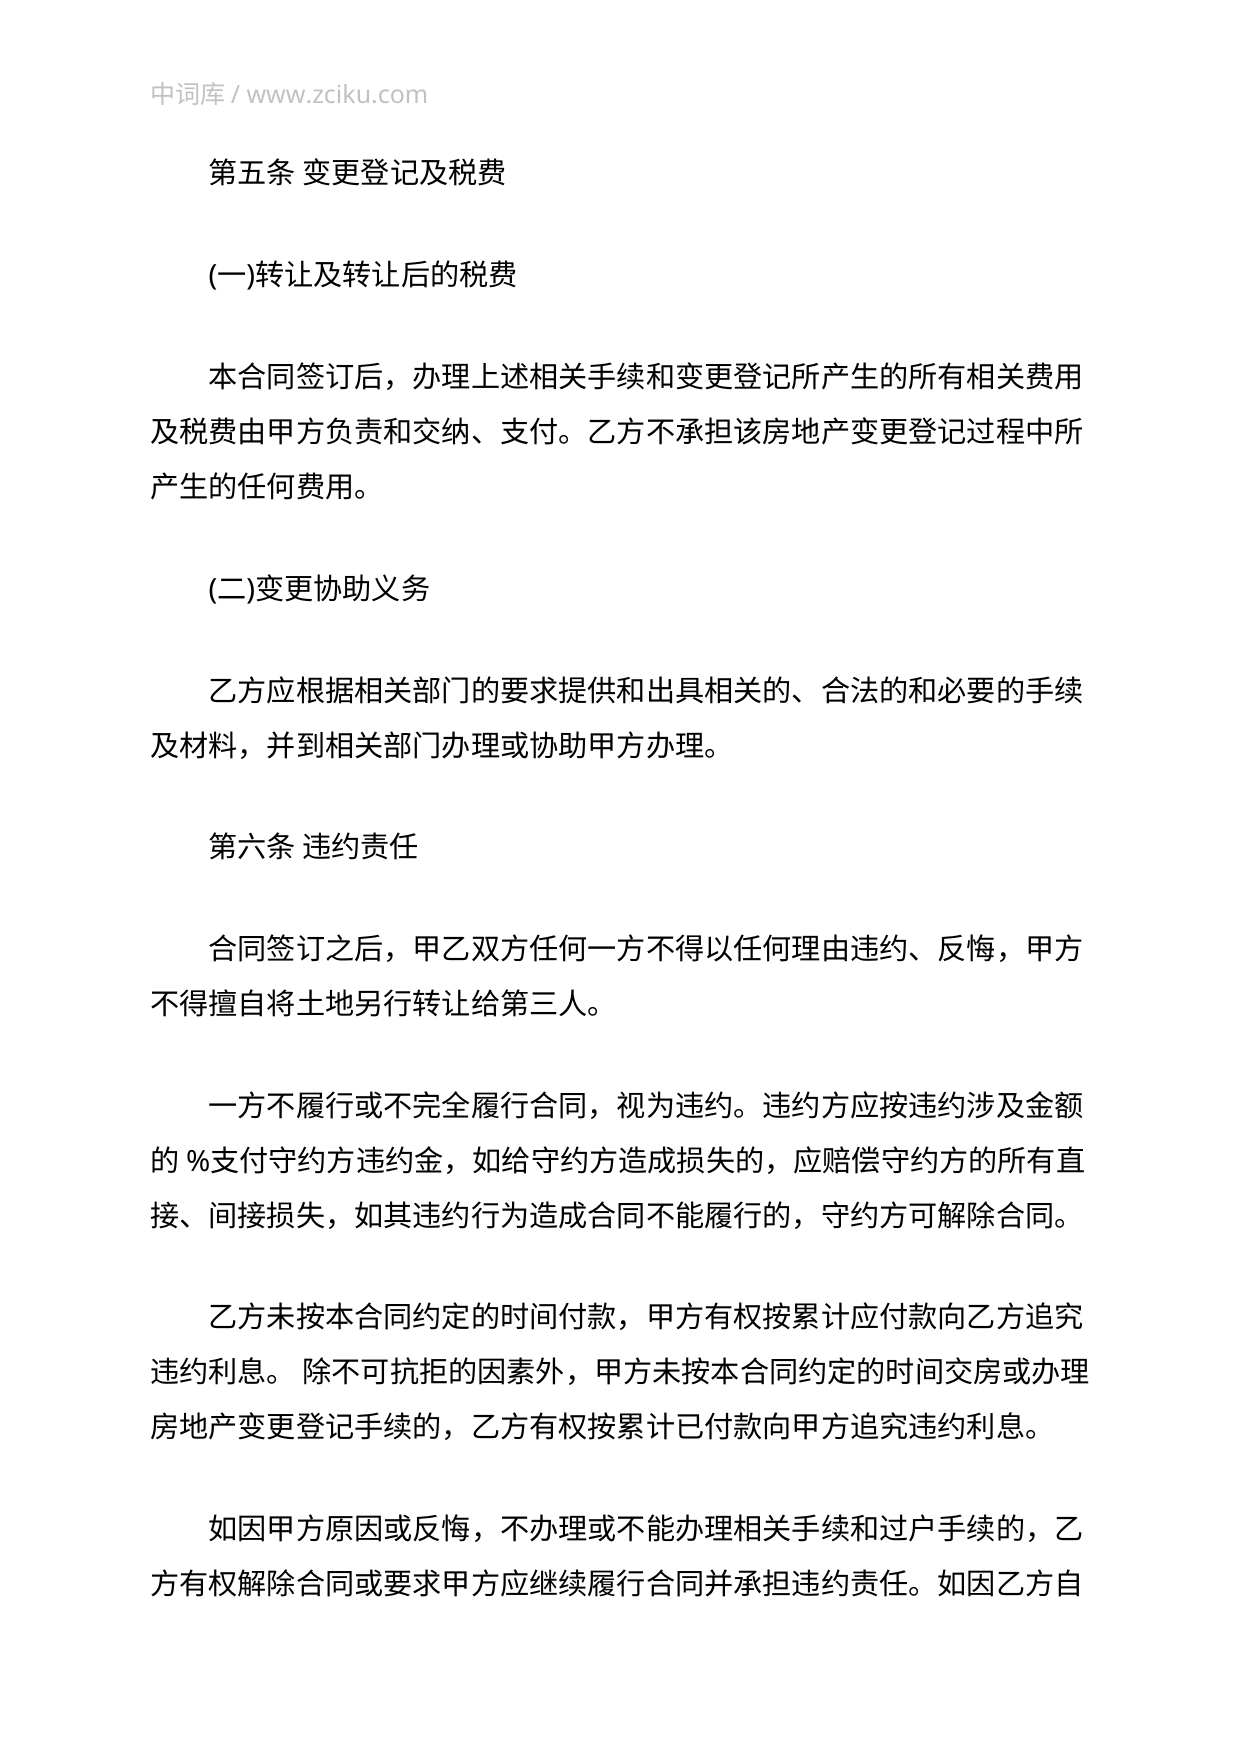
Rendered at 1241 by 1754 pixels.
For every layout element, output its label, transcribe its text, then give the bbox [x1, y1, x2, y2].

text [150, 1506, 1090, 1603]
text 第五条 变更登记及税费 [150, 150, 1090, 192]
text 乙方未按本合同约定的时间付款，甲方有权按累计应付款向乙方追究违约利息。 除不可抗拒的因素外，甲方未按本合同约定的时间交房或办理房地产变更登记手续的，乙方有权按累计已付款向甲方追究违约利息。 [150, 1294, 1090, 1446]
text 乙方应根据相关部门的要求提供和出具相关的、合法的和必要的手续及材料，并到相关部门办理或协助甲方办理。 [150, 667, 1090, 764]
text 一方不履行或不完全履行合同，视为违约。违约方应按违约涉及金额的 %支付守约方违约金，如给守约方造成损失的，应赔偿守约方的所有直接、间接损失，如其违约行为造成合同不能履行的，守约方可解除合同。 [150, 1082, 1090, 1234]
text (二)变更协助义务 [150, 565, 1090, 608]
text 第六条 违约责任 [150, 824, 1090, 866]
text (一)转让及转让后的税费 [150, 252, 1090, 294]
text 合同签订之后，甲乙双方任何一方不得以任何理由违约、反悔，甲方不得擅自将土地另行转让给第三人。 [150, 926, 1090, 1023]
text 本合同签订后，办理上述相关手续和变更登记所产生的所有相关费用及税费由甲方负责和交纳、支付。乙方不承担该房地产变更登记过程中所产生的任何费用。 [150, 354, 1090, 506]
